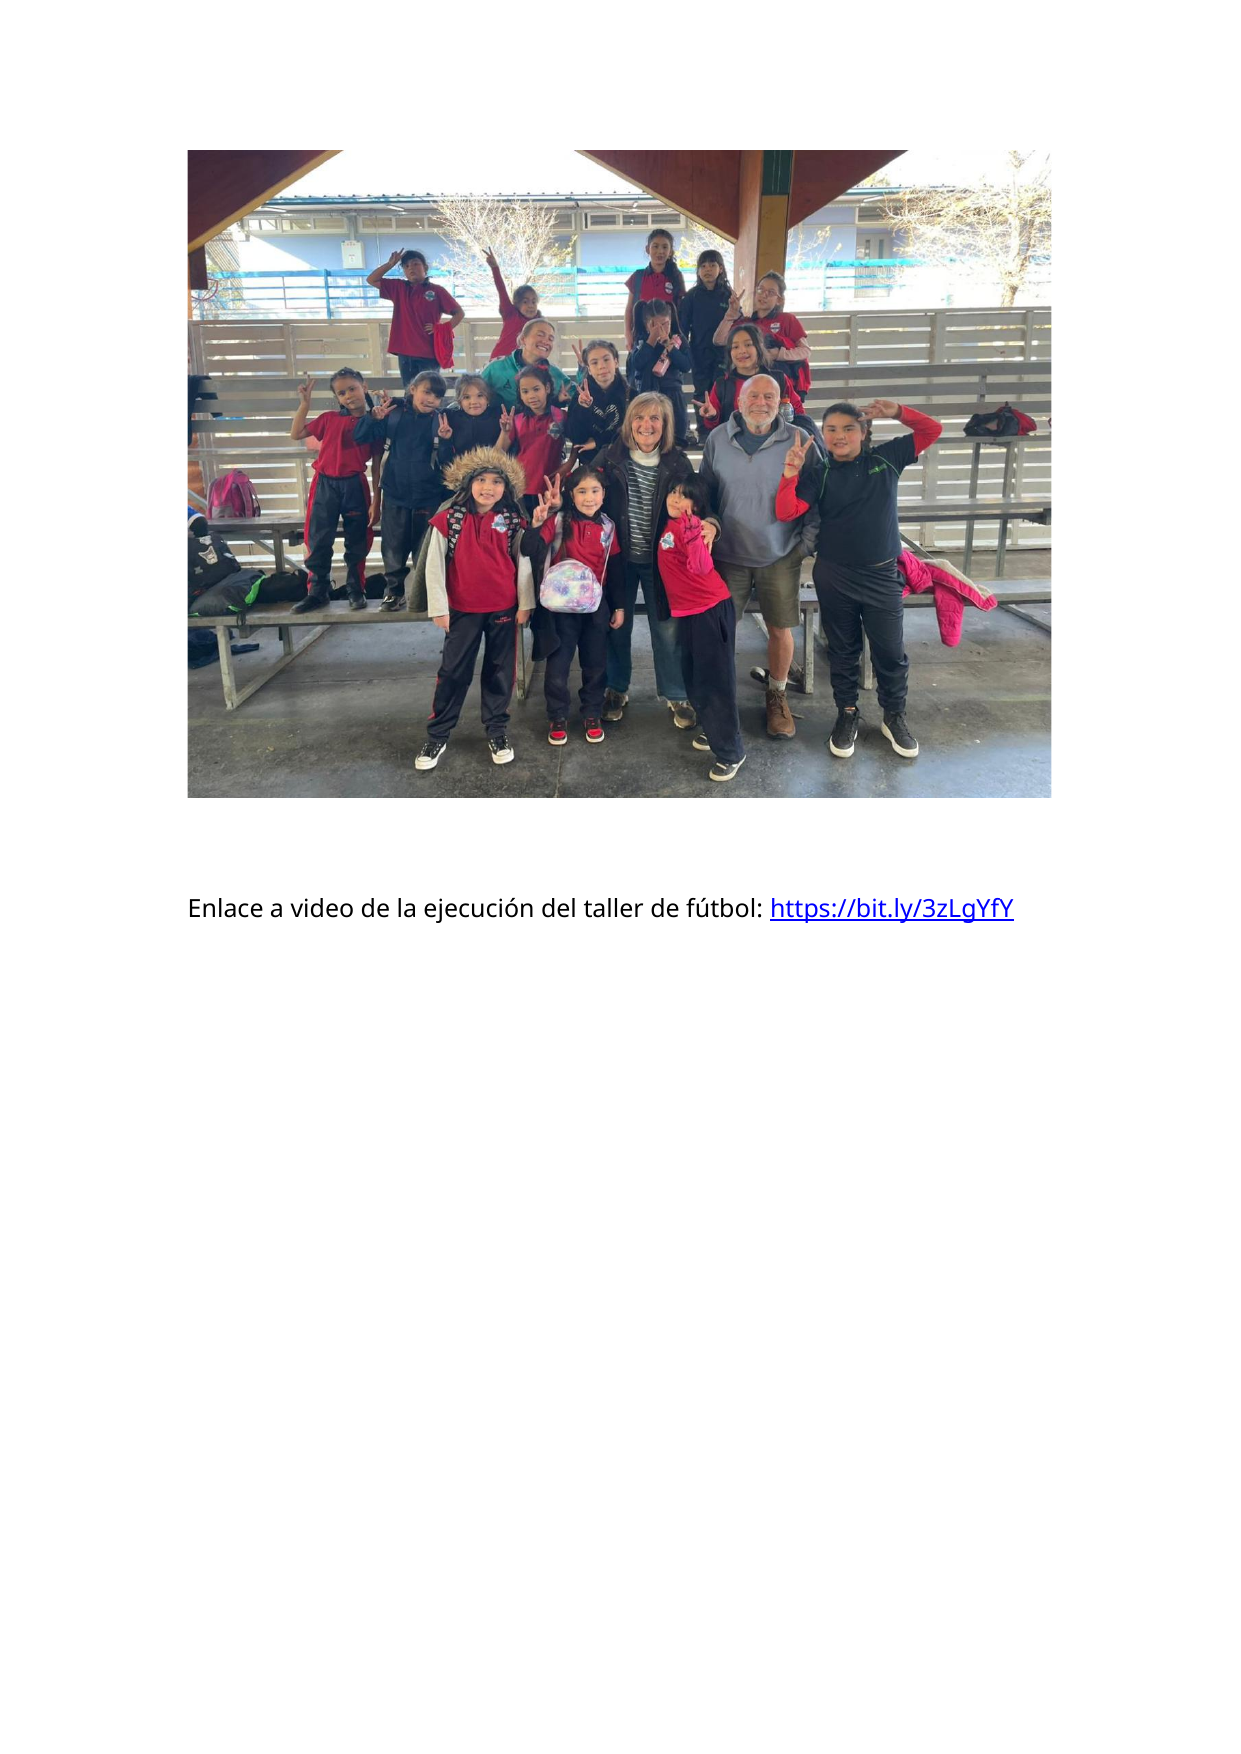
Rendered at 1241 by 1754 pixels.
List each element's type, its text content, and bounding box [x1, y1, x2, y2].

text Enlace a video de la ejecución del taller de fútbol: https://bit.ly/3zLgYfY [187, 890, 1053, 924]
picture [187, 150, 1052, 798]
